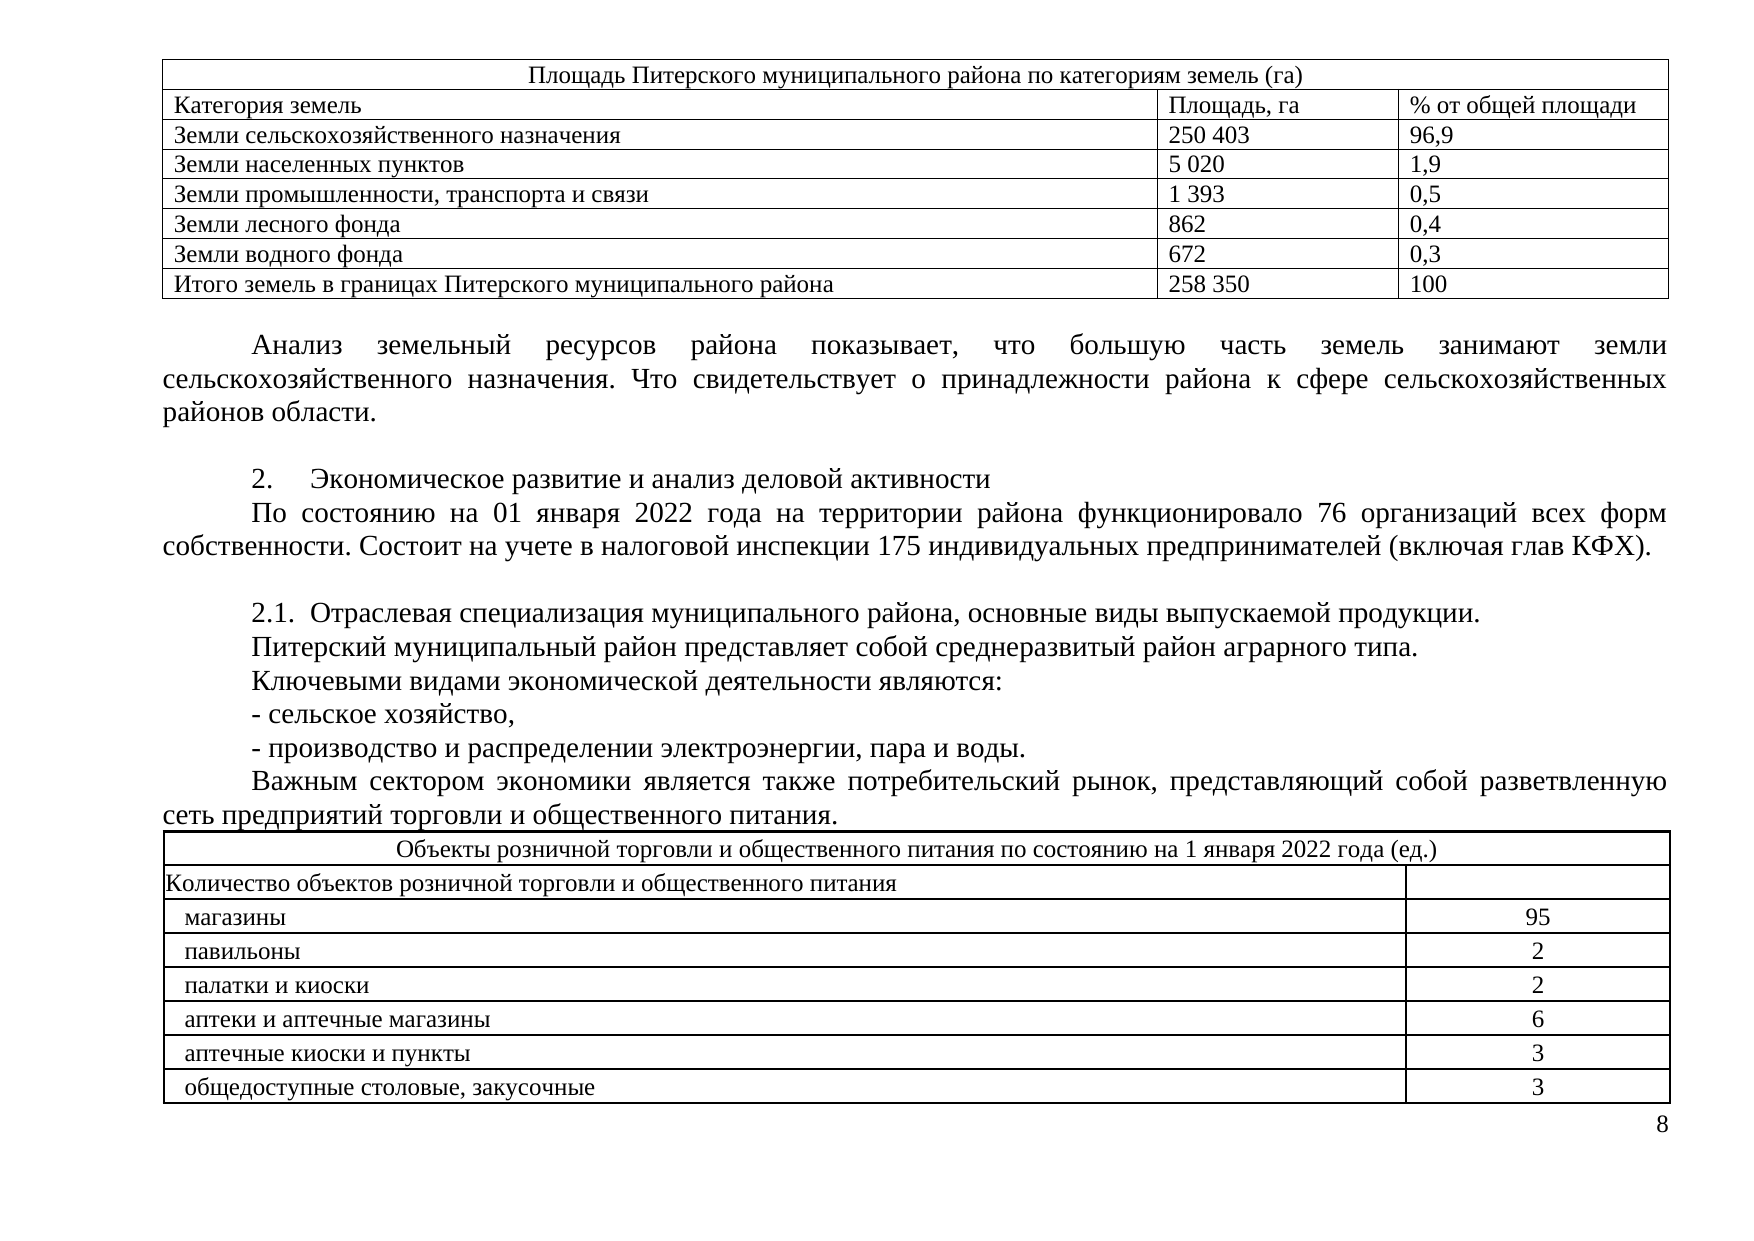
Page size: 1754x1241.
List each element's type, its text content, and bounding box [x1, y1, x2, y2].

table_cell 0,5 [1399, 179, 1668, 208]
table_cell 250 403 [1158, 120, 1398, 148]
table_cell 3 [1407, 1036, 1669, 1068]
text - производство и распределении электроэнергии, пара и воды. [162, 730, 1668, 763]
table_cell 3 [1407, 1070, 1669, 1102]
list Отраслевая специализация муниципального района, основные виды выпускаемой продукции. [162, 596, 1668, 629]
table_cell аптеки и аптечные магазины [165, 1002, 1405, 1034]
table_cell Количество объектов розничной торговли и общественного питания [165, 866, 1405, 898]
table_cell палатки и киоски [165, 968, 1405, 1000]
table_header Объекты розничной торговли и общественного питания по состоянию на 1 января 2022 года (ед.) [165, 833, 1669, 864]
table_cell 258 350 [1158, 269, 1398, 297]
text Ключевыми видами экономической деятельности являются: [162, 663, 1668, 696]
table_cell 862 [1158, 209, 1398, 238]
table_cell Земли населенных пунктов [163, 150, 1157, 178]
text - сельское хозяйство, [162, 696, 1668, 730]
table_cell 0,4 [1399, 209, 1668, 238]
text Анализ земельный ресурсов района показывает, что большую часть земель занимают земли сельскохозяйственного назначения. Что свидетельствует о принадлежности района к сфере сельскохозяйственных районов области. [162, 327, 1668, 428]
table_header Площадь Питерского муниципального района по категориям земель (га) [163, 60, 1668, 89]
table_cell Земли лесного фонда [163, 209, 1157, 238]
table_cell павильоны [165, 934, 1405, 966]
table_cell аптечные киоски и пункты [165, 1036, 1405, 1068]
table_cell Категория земель [163, 90, 1157, 119]
table_cell Итого земель в границах Питерского муниципального района [163, 269, 1157, 297]
table_cell 2 [1407, 934, 1669, 966]
table_cell магазины [165, 900, 1405, 932]
table_cell % от общей площади [1399, 90, 1668, 119]
table_cell Земли сельскохозяйственного назначения [163, 120, 1157, 148]
text Важным сектором экономики является также потребительский рынок, представляющий собой разветвленную сеть предприятий торговли и общественного питания. [162, 763, 1668, 830]
table_cell 96,9 [1399, 120, 1668, 148]
table_cell 95 [1407, 900, 1669, 932]
table_cell Площадь, га [1158, 90, 1398, 119]
table_cell Земли промышленности, транспорта и связи [163, 179, 1157, 208]
table_cell [1407, 866, 1669, 898]
table_cell 1 393 [1158, 179, 1398, 208]
table_cell 6 [1407, 1002, 1669, 1034]
table_cell 1,9 [1399, 150, 1668, 178]
table_cell 672 [1158, 239, 1398, 268]
table_cell 100 [1399, 269, 1668, 297]
list Экономическое развитие и анализ деловой активности [162, 461, 1668, 495]
table_cell 2 [1407, 968, 1669, 1000]
text Питерский муниципальный район представляет собой среднеразвитый район аграрного типа. [162, 629, 1668, 663]
table_cell Земли водного фонда [163, 239, 1157, 268]
table_cell 5 020 [1158, 150, 1398, 178]
table_cell общедоступные столовые, закусочные [165, 1070, 1405, 1102]
list По состоянию на 01 января 2022 года на территории района функционировало 76 организаций всех форм собственности. Состоит на учете в налоговой инспекции 175 индивидуальных предпринимателей (включая глав КФХ). [162, 495, 1668, 562]
table_cell 0,3 [1399, 239, 1668, 268]
